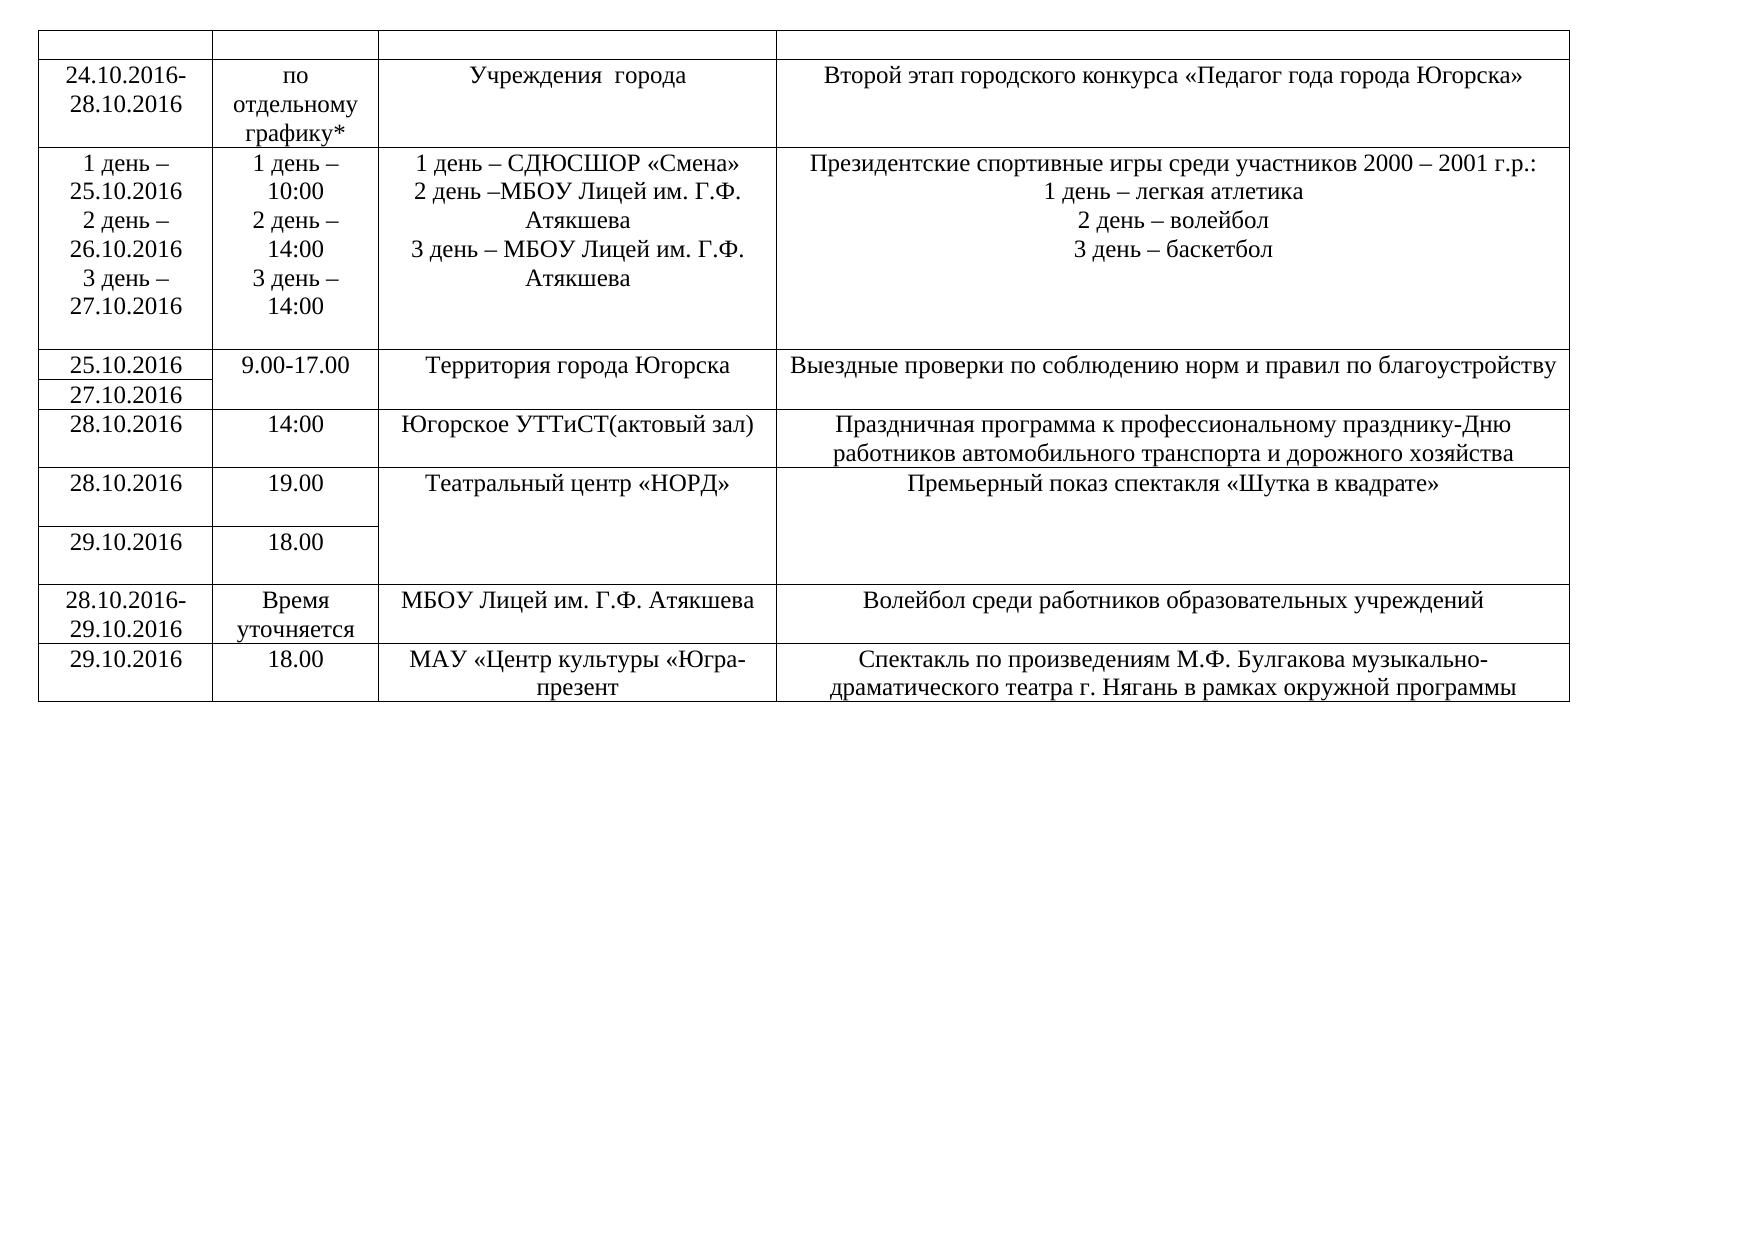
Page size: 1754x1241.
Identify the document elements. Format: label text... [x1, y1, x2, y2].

table_cell Второй этап городского конкурса «Педагог года города Югорска» [777, 60, 1569, 147]
table_cell Волейбол среди работников образовательных учреждений [777, 585, 1569, 643]
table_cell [213, 31, 378, 59]
table_cell Премьерный показ спектакля «Шутка в квадрате» [777, 468, 1569, 584]
table_cell 14:00 [213, 410, 378, 467]
table_cell 1 день – 25.10.2016 2 день –26.10.2016 3 день – 27.10.2016 [39, 148, 212, 349]
table_cell 27.10.2016 [39, 380, 212, 408]
table_cell 28.10.2016 [39, 410, 212, 467]
table_cell 24.10.2016- 28.10.2016 [39, 60, 212, 147]
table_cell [39, 31, 212, 59]
table_cell Территория города Югорска [379, 350, 776, 408]
table_cell 1 день – СДЮСШОР «Смена» 2 день –МБОУ Лицей им. Г.Ф. Атякшева 3 день – МБОУ Лицей им. Г.Ф. Атякшева [379, 148, 776, 349]
table_cell 18.00 [213, 644, 378, 701]
table_cell Время уточняется [213, 585, 378, 643]
table_cell Югорское УТТиСТ(актовый зал) [379, 410, 776, 467]
table_cell 29.10.2016 [39, 644, 212, 701]
table_cell по отдельному графику* [213, 60, 378, 147]
table_cell 29.10.2016 [39, 527, 212, 584]
table_cell Президентские спортивные игры среди участников 2000 – 2001 г.р.: 1 день – легкая атлетика 2 день – волейбол 3 день – баскетбол [777, 148, 1569, 349]
table_cell 25.10.2016 [39, 350, 212, 379]
table_cell Выездные проверки по соблюдению норм и правил по благоустройству [777, 350, 1569, 408]
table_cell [777, 31, 1569, 59]
table_cell Спектакль по произведениям М.Ф. Булгакова музыкально-драматического театра г. Нягань в рамках окружной программы [777, 644, 1569, 701]
table_cell 18.00 [213, 527, 378, 584]
table_cell 9.00-17.00 [213, 350, 378, 408]
table_cell 28.10.2016 [39, 468, 212, 526]
table_cell МАУ «Центр культуры «Югра-презент [379, 644, 776, 701]
table_cell Театральный центр «НОРД» [379, 468, 776, 584]
table_cell 1 день – 10:00 2 день – 14:00 3 день – 14:00 [213, 148, 378, 349]
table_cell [379, 31, 776, 59]
table_cell 19.00 [213, 468, 378, 526]
table_cell Учреждения города [379, 60, 776, 147]
table_cell 28.10.2016-29.10.2016 [39, 585, 212, 643]
table_cell Праздничная программа к профессиональному празднику-Дню работников автомобильного транспорта и дорожного хозяйства [777, 410, 1569, 467]
table_cell МБОУ Лицей им. Г.Ф. Атякшева [379, 585, 776, 643]
